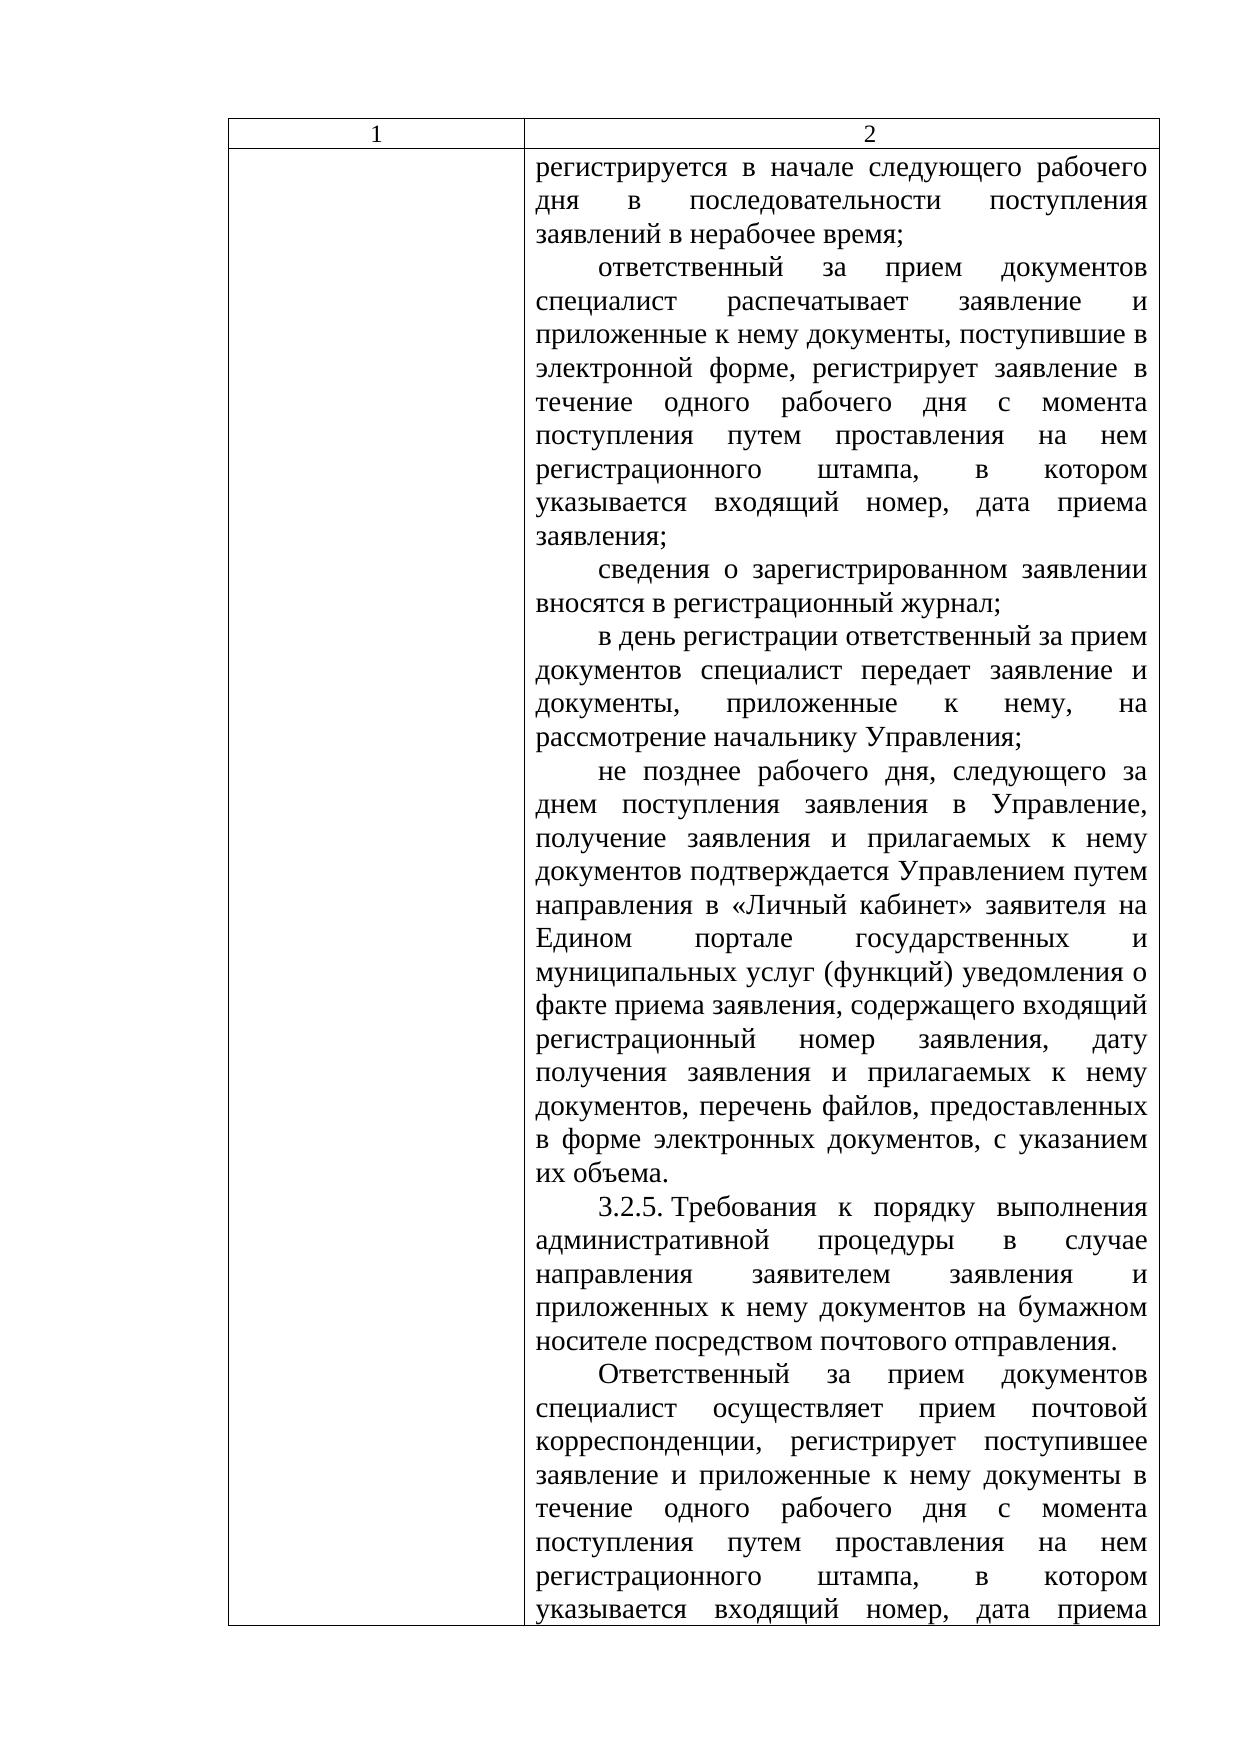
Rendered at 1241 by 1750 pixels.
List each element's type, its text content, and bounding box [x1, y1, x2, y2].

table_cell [229, 149, 524, 1625]
table_header 1 [229, 119, 524, 148]
table_header 2 [525, 119, 1159, 148]
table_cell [525, 149, 1159, 1625]
